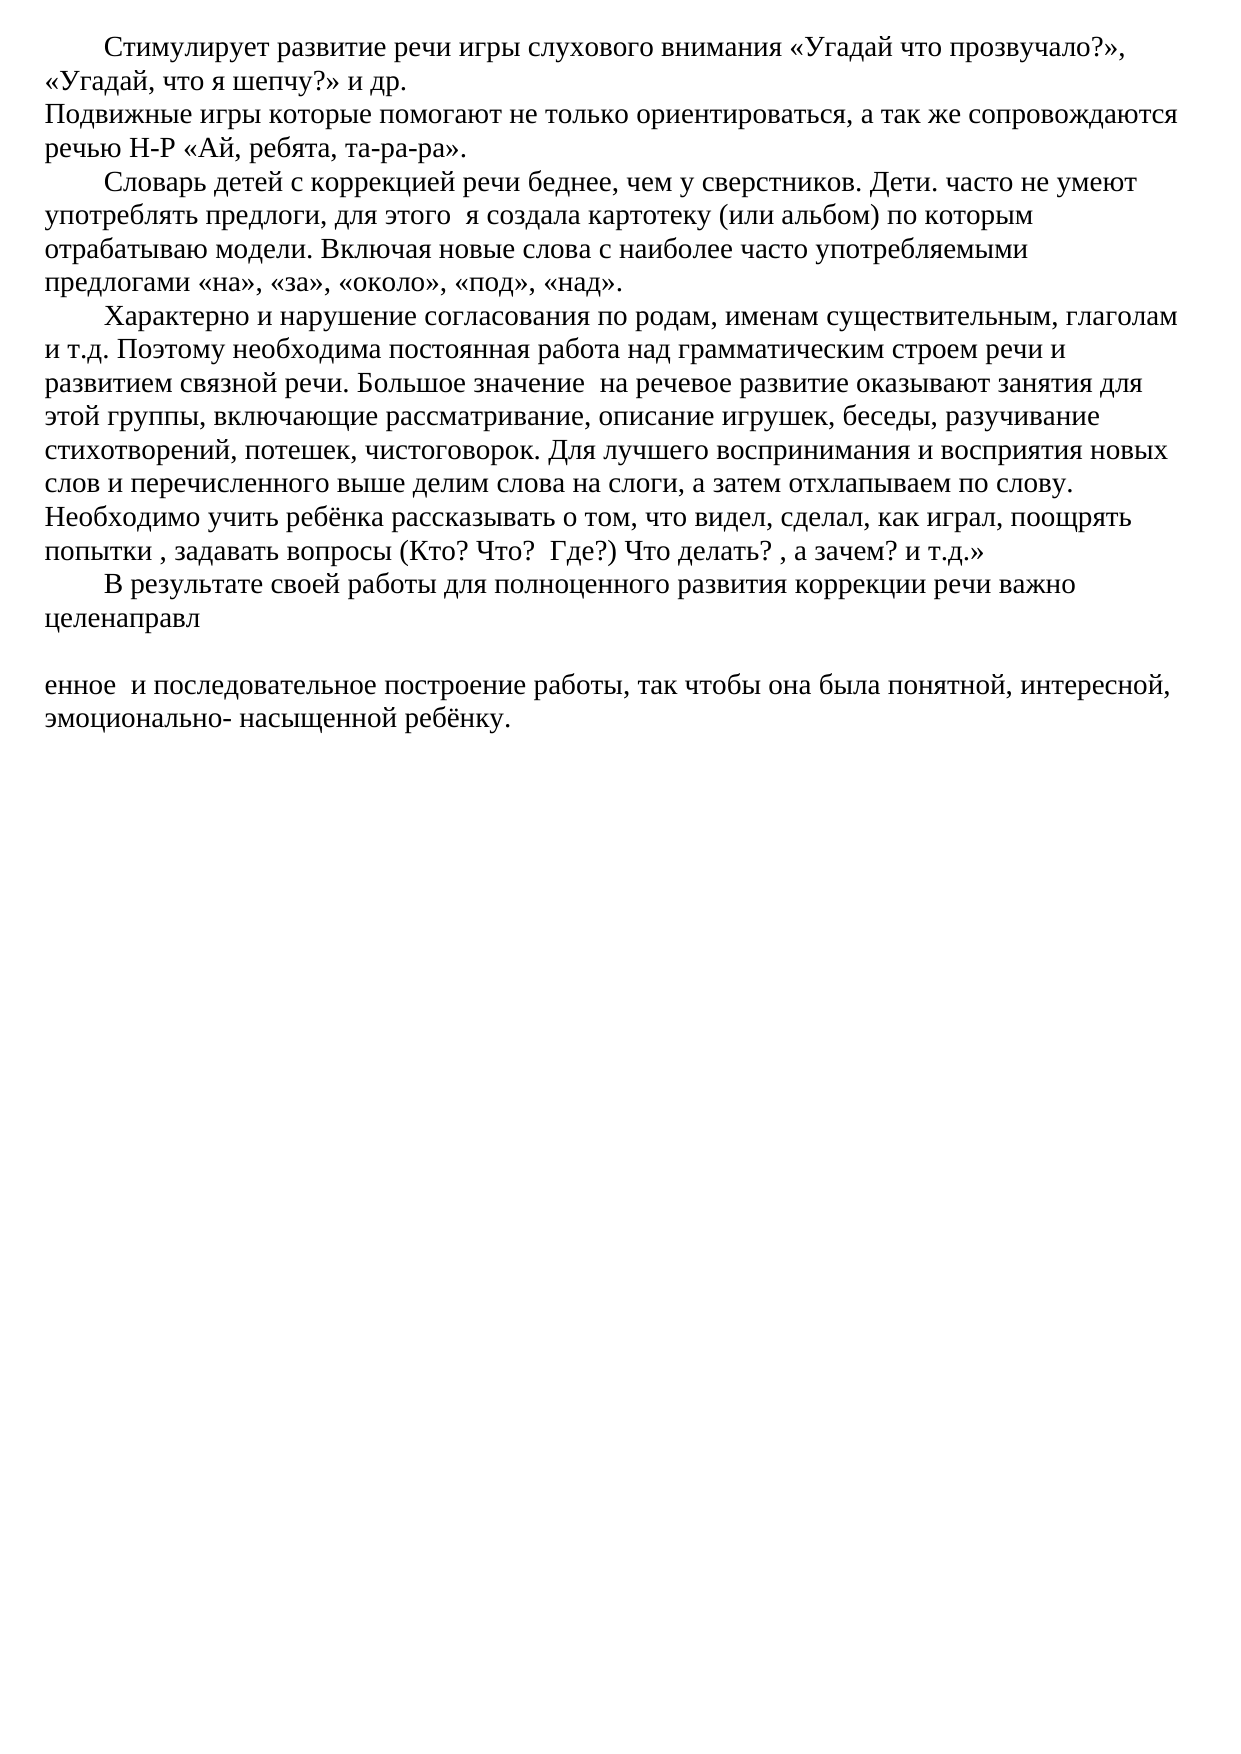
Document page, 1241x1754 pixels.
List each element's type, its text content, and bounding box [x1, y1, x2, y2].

text Подвижные игры которые помогают не только ориентироваться, а так же сопровождаются речью Н-Р «Ай, ребята, та-ра-ра». [44, 97, 1181, 164]
text Стимулирует развитие речи игры слухового внимания «Угадай что прозвучало?», «Угадай, что я шепчу?» и др. [44, 29, 1181, 97]
text енное и последовательное построение работы, так чтобы она была понятной, интересной, эмоционально- насыщенной ребёнку. [44, 667, 1181, 734]
text Характерно и нарушение согласования по родам, именам существительным, глаголам и т.д. Поэтому необходима постоянная работа над грамматическим строем речи и развитием связной речи. Большое значение на речевое развитие оказывают занятия для этой группы, включающие рассматривание, описание игрушек, беседы, разучивание стихотворений, потешек, чистоговорок. Для лучшего воспринимания и восприятия новых слов и перечисленного выше делим слова на слоги, а затем отхлапываем по слову. Необходимо учить ребёнка рассказывать о том, что видел, сделал, как играл, поощрять попытки , задавать вопросы (Кто? Что? Где?) Что делать? , а зачем? и т.д.» [44, 298, 1181, 566]
text Словарь детей с коррекцией речи беднее, чем у сверстников. Дети. часто не умеют употреблять предлоги, для этого я создала картотеку (или альбом) по которым отрабатываю модели. Включая новые слова с наиболее часто употребляемыми предлогами «на», «за», «около», «под», «над». [44, 164, 1181, 298]
text В результате своей работы для полноценного развития коррекции речи важно целенаправл [44, 566, 1181, 633]
